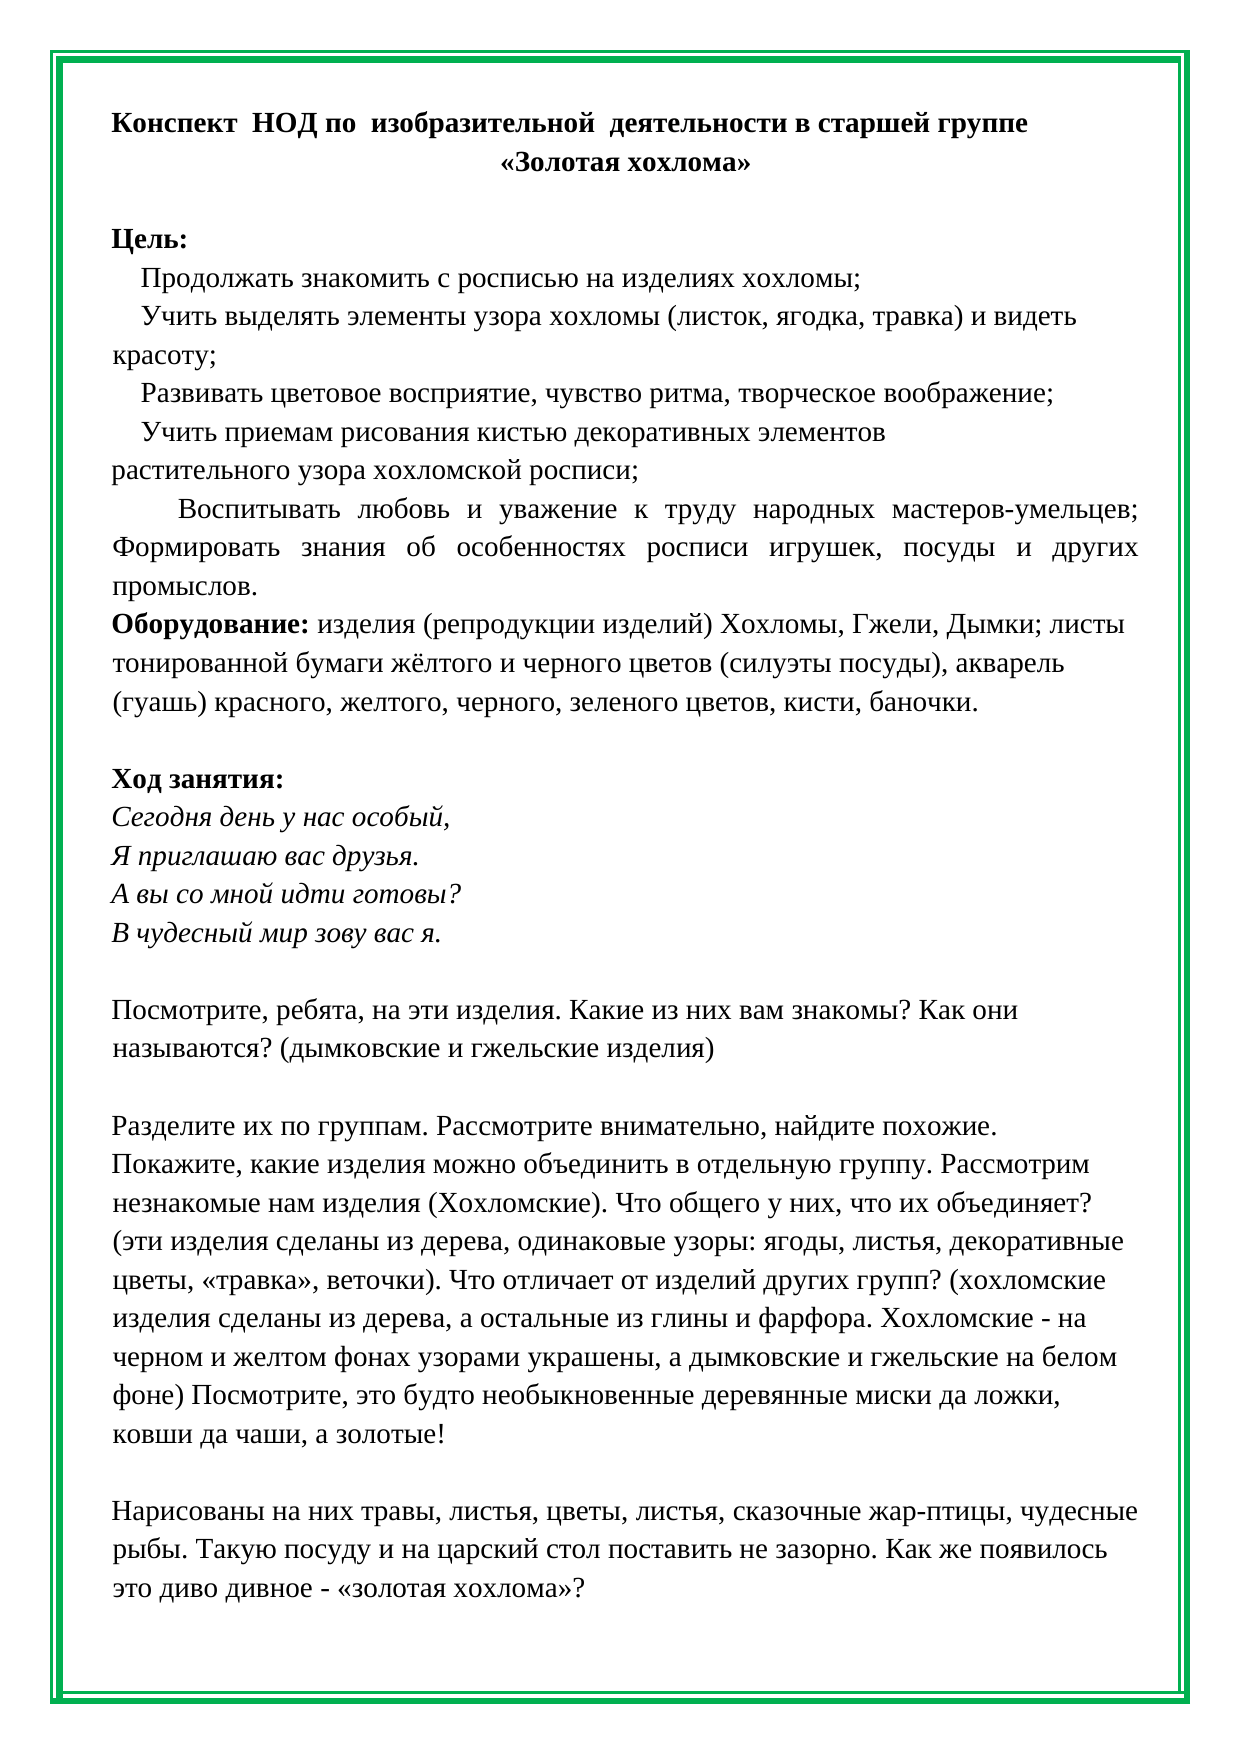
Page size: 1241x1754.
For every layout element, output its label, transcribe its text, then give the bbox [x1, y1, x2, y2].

text растительного узора хохломской росписи; [111, 452, 1140, 486]
text Учить приемам рисования кистью декоративных элементов [111, 414, 1140, 447]
text Разделите их по группам. Рассмотрите внимательно, найдите похожие. [111, 1108, 1140, 1141]
text Оборудование: изделия (репродукции изделий) Хохломы, Гжели, Дымки; листы тонированной бумаги жёлтого и черного цветов (силуэты посуды), акварель (гуашь) красного, желтого, черного, зеленого цветов, кисти, баночки. [111, 607, 1140, 717]
text В чудесный мир зову вас я. [111, 915, 1140, 948]
text Развивать цветовое восприятие, чувство ритма, творческое воображение; [111, 375, 1140, 409]
text Воспитывать любовь и уважение к труду народных мастеров-умельцев; Формировать знания об особенностях росписи игрушек, посуды и других промыслов. [111, 491, 1139, 602]
text Я приглашаю вас друзья. [111, 838, 1140, 871]
text А вы со мной идти готовы? [111, 876, 1140, 910]
subtitle «Золотая хохлома» [86, 144, 1165, 178]
text Покажите, какие изделия можно объединить в отдельную группу. Рассмотрим незнакомые нам изделия (Хохломские). Что общего у них, что их объединяет? (эти изделия сделаны из дерева, одинаковые узоры: ягоды, листья, декоративные цветы, «травка», веточки). Что отличает от изделий других групп? (хохломские изделия сделаны из дерева, а остальные из глины и фарфора. Хохломские - на черном и желтом фонах узорами украшены, а дымковские и гжельские на белом фоне) Посмотрите, это будто необыкновенные деревянные миски да ложки, ковши да чаши, а золотые! [111, 1146, 1140, 1449]
text Нарисованы на них травы, листья, цветы, листья, сказочные жар-птицы, чудесные рыбы. Такую посуду и на царский стол поставить не зазорно. Как же появилось это диво дивное - «золотая хохлома»? [111, 1493, 1140, 1604]
text Посмотрите, ребята, на эти изделия. Какие из них вам знакомы? Как они называются? (дымковские и гжельские изделия) [111, 992, 1140, 1064]
text Конспект НОД по изобразительной деятельности в старшей группе [111, 106, 1165, 139]
text Продолжать знакомить с росписью на изделиях хохломы; [111, 260, 1140, 293]
text Учить выделять элементы узора хохломы (листок, ягодка, травка) и видеть красоту; [111, 298, 1140, 370]
text Сегодня день у нас особый, [111, 799, 1140, 833]
text Цель: [111, 221, 1165, 255]
text Ход занятия: [111, 761, 1165, 794]
